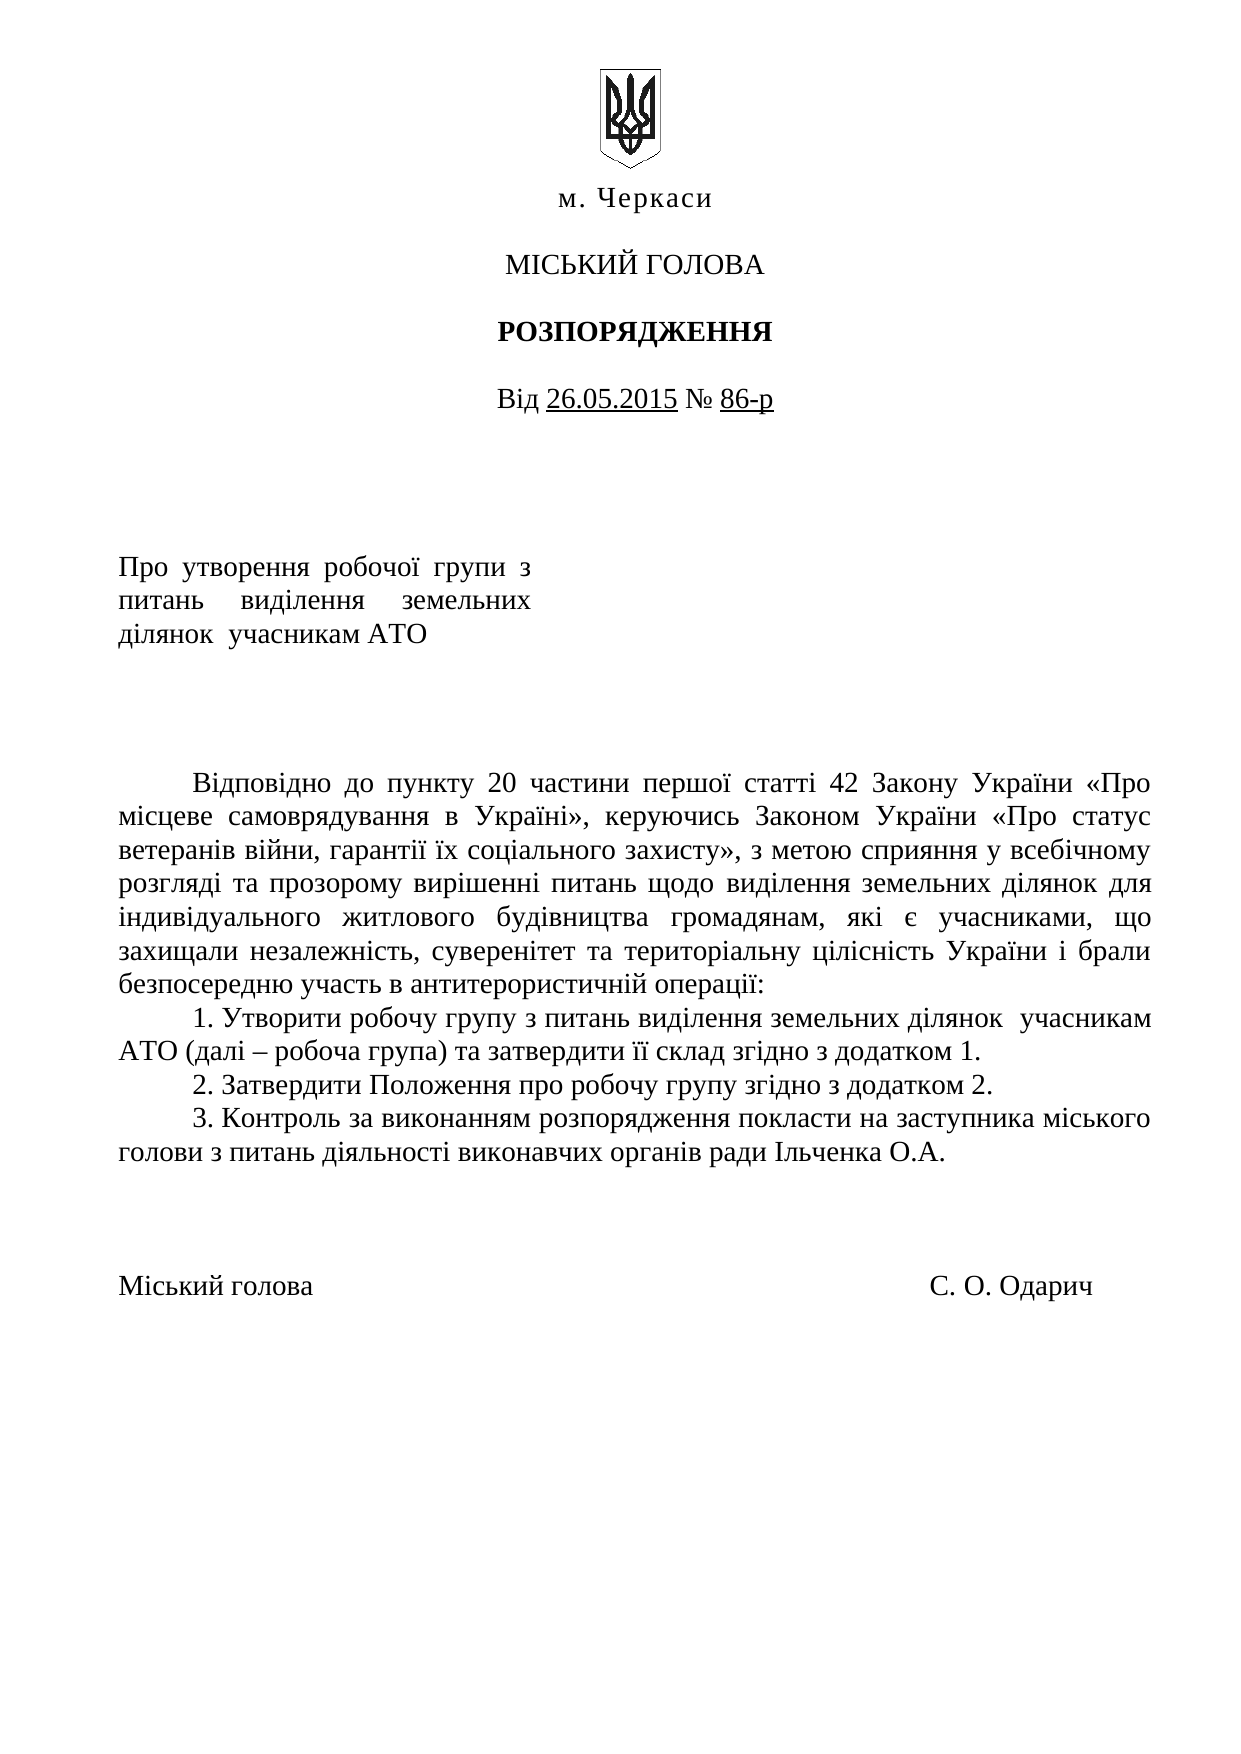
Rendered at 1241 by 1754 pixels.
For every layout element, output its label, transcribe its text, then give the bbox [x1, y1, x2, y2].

text 2. Затвердити Положення про робочу групу згідно з додатком 2. [118, 1067, 1152, 1100]
text Міський голова С. О. Одарич [118, 1268, 1152, 1302]
text 1. Утворити робочу групу з питань виділення земельних ділянок учасникам АТО (далі – робоча група) та затвердити її склад згідно з додатком 1. [118, 1000, 1152, 1067]
text Відповідно до пункту 20 частини першої статті 42 Закону України «Про місцеве самоврядування в Україні», керуючись Законом України «Про статус ветеранів війни, гарантії їх соціального захисту», з метою сприяння у всебічному розгляді та прозорому вирішенні питань щодо виділення земельних ділянок для індивідуального житлового будівництва громадянам, які є учасниками, що захищали незалежність, суверенітет та територіальну цілісність України і брали безпосередню участь в антитерористичній операції: [118, 765, 1152, 1000]
text Від 26.05.2015 № 86-р [118, 381, 1152, 414]
text ЧЕРКАСЬК ІСЬКА РАДА [118, 63, 1152, 180]
text м. Черкаси [118, 180, 1152, 213]
text МІСЬКИЙ ГОЛОВА [118, 247, 1152, 280]
text РОЗПОРЯДЖЕННЯ [118, 314, 1152, 347]
text Про утворення робочої групи з питань виділення земельних ділянок учасникам АТО [118, 549, 531, 649]
text 3. Контроль за виконанням розпорядження покласти на заступника міського голови з питань діяльності виконавчих органів ради Ільченка О.А. [118, 1100, 1152, 1167]
